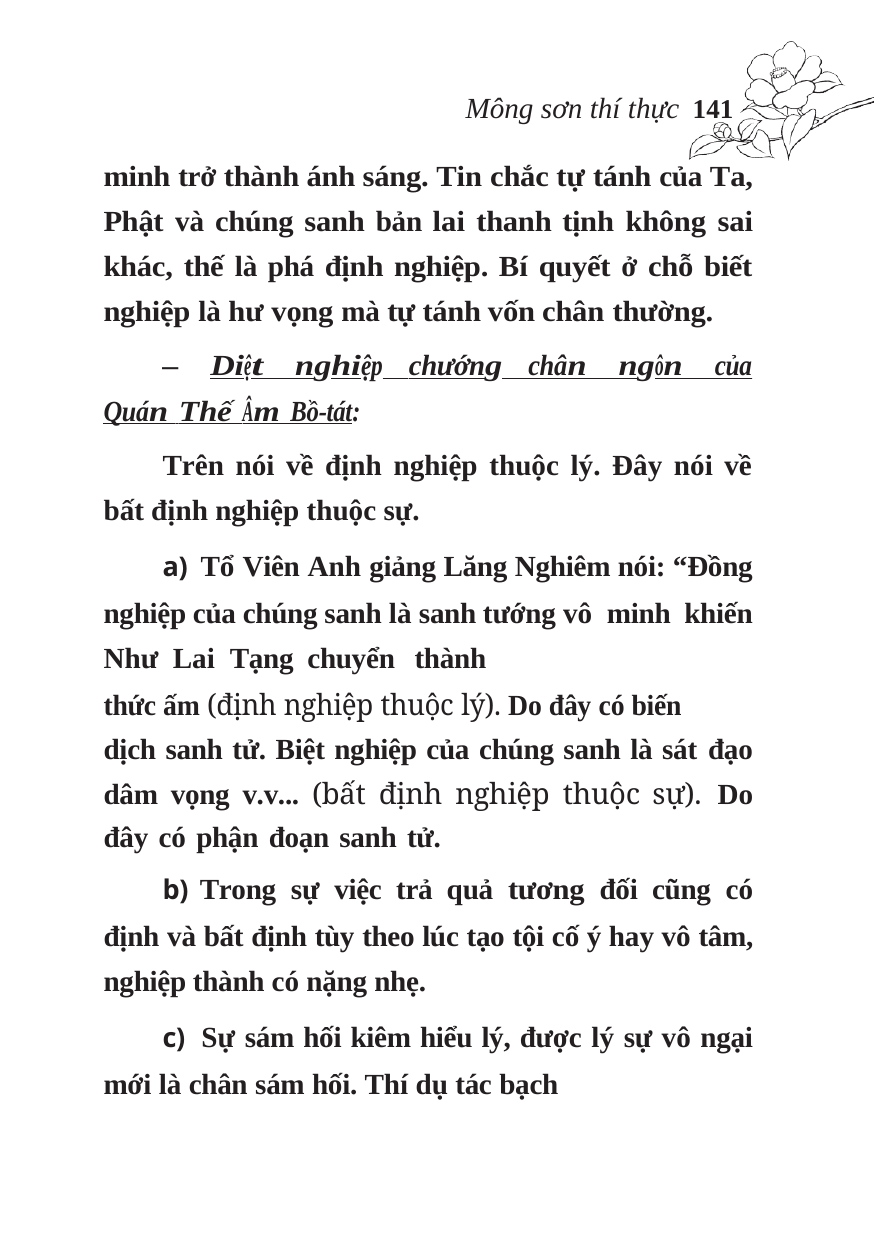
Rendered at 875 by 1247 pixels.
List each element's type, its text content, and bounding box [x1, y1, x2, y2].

text Mông sơn thí thực 141 [465, 91, 874, 125]
text – Diệt nghiệp chướng chân ngôn của Quán Thế Âm Bồ-tát: [103, 348, 753, 427]
text dịch sanh tử. Biệt nghiệp của chúng sanh là sát đạo dâm vọng v.v... (bất định nghiệp thuộc sự). Do đây có phận đoạn sanh tử. [103, 732, 753, 854]
picture [688, 41, 874, 91]
list Tổ Viên Anh giảng Lăng Nghiêm nói: “Đồng nghiệp của chúng sanh là sanh tướng vô minh khiến Như Lai Tạng chuyển thành [103, 547, 753, 674]
list Sự sám hối kiêm hiểu lý, được lý sự vô ngại mới là chân sám hối. Thí dụ tác bạch [103, 1019, 753, 1101]
text minh trở thành ánh sáng. Tin chắc tự tánh của Ta, Phật và chúng sanh bản lai thanh tịnh không sai khác, thế là phá định nghiệp. Bí quyết ở chỗ biết nghiệp là hư vọng mà tự tánh vốn chân thường. [103, 159, 753, 328]
text Trên nói về định nghiệp thuộc lý. Đây nói về bất định nghiệp thuộc sự. [103, 448, 753, 527]
list Trong sự việc trả quả tương đối cũng có định và bất định tùy theo lúc tạo tội cố ý hay vô tâm, nghiệp thành có nặng nhẹ. [103, 871, 753, 998]
text thức ấm (định nghiệp thuộc lý). Do đây có biến [103, 686, 874, 722]
picture [688, 125, 874, 161]
